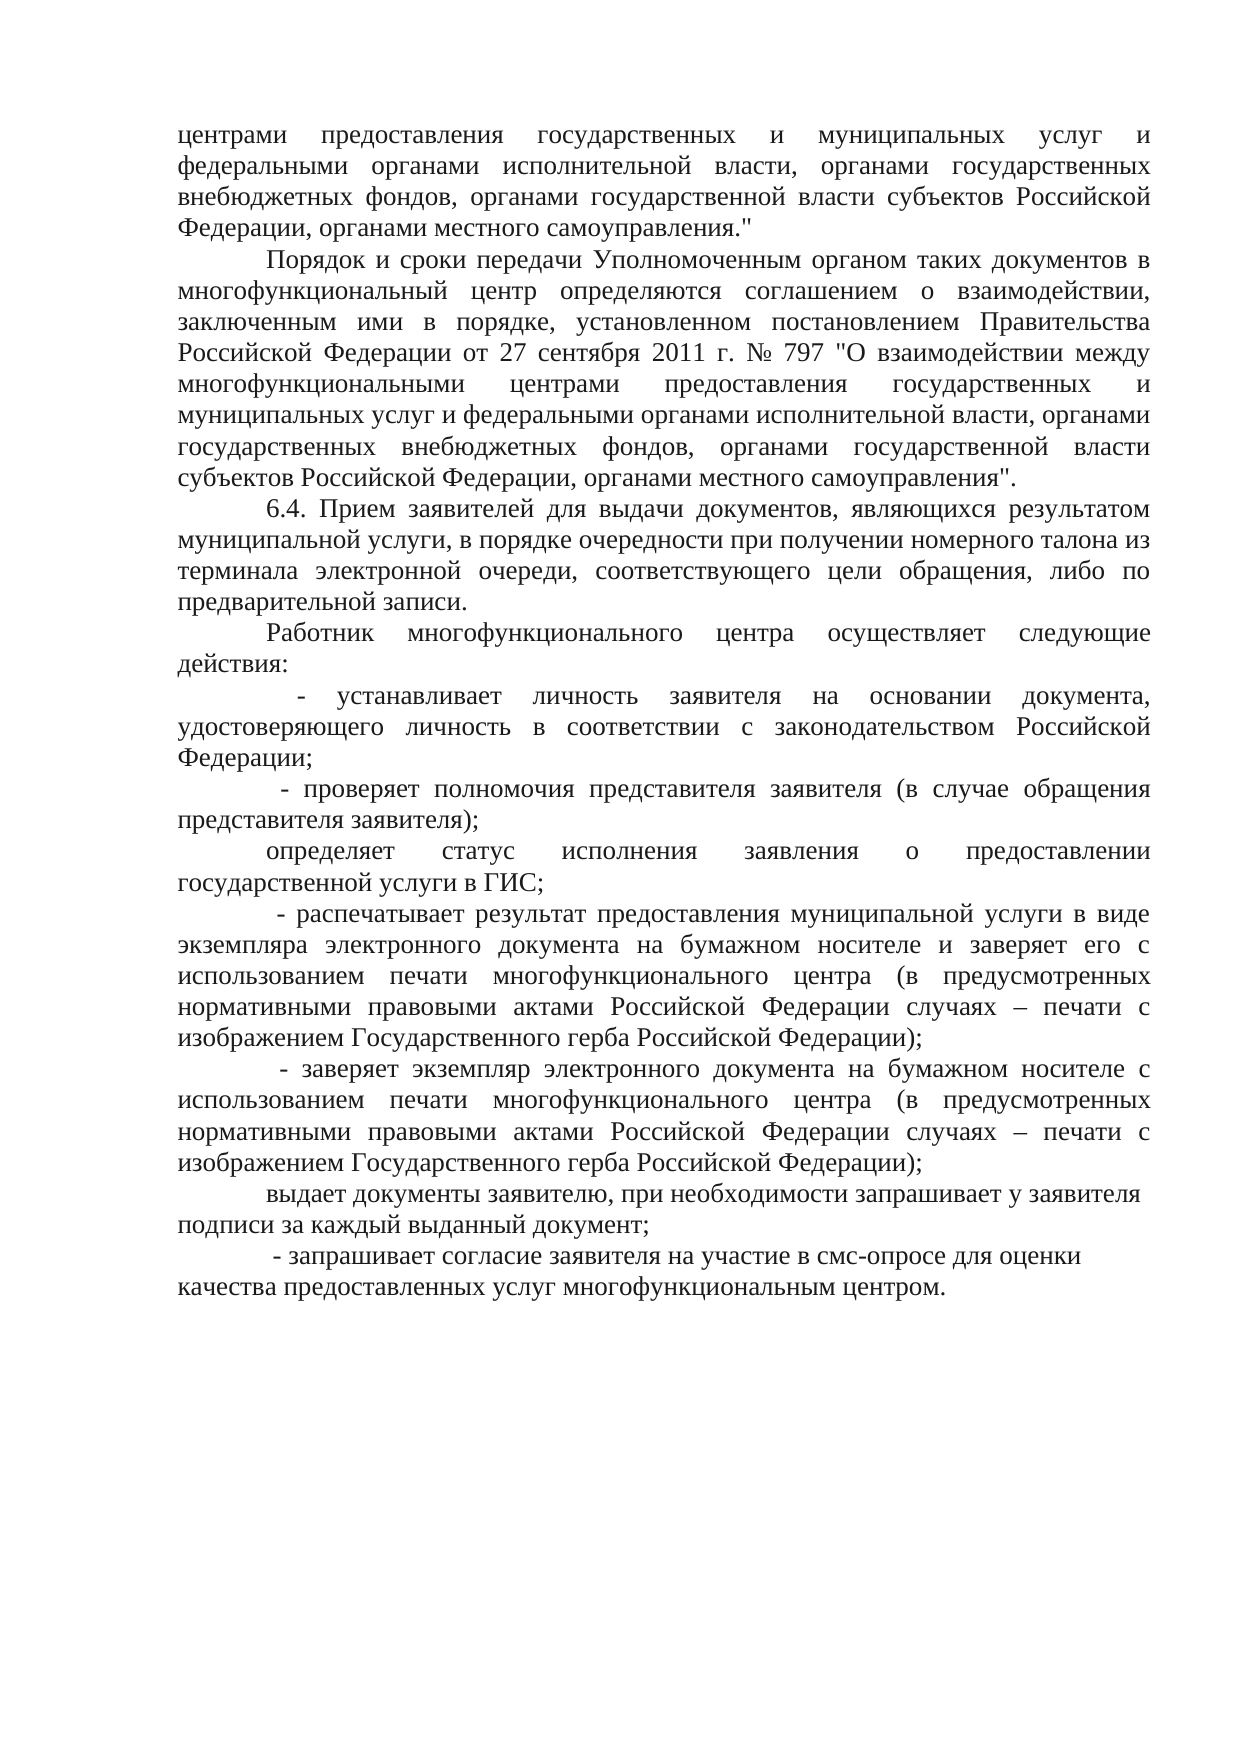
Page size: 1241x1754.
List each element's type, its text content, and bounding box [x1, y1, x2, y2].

text - распечатывает результат предоставления муниципальной услуги в виде экземпляра электронного документа на бумажном носителе и заверяет его с использованием печати многофункционального центра (в предусмотренных нормативными правовыми актами Российской Федерации случаях – печати с изображением Государственного герба Российской Федерации); [177, 897, 1152, 1052]
text определяет статус исполнения заявления о предоставлении государственной услуги в ГИС; [177, 834, 1152, 897]
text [177, 118, 1152, 243]
text - заверяет экземпляр электронного документа на бумажном носителе с использованием печати многофункционального центра (в предусмотренных нормативными правовыми актами Российской Федерации случаях – печати с изображением Государственного герба Российской Федерации); [177, 1052, 1152, 1177]
text выдает документы заявителю, при необходимости запрашивает у заявителя подписи за каждый выданный документ; [177, 1177, 1152, 1239]
text - запрашивает согласие заявителя на участие в смс-опросе для оценки качества предоставленных услуг многофункциональным центром. [177, 1239, 1152, 1302]
text Работник многофункционального центра осуществляет следующие действия: [177, 616, 1152, 679]
text - устанавливает личность заявителя на основании документа, удостоверяющего личность в соответствии с законодательством Российской Федерации; [177, 679, 1152, 772]
text 6.4. Прием заявителей для выдачи документов, являющихся результатом муниципальной услуги, в порядке очередности при получении номерного талона из терминала электронной очереди, соответствующего цели обращения, либо по предварительной записи. [177, 492, 1152, 616]
text - проверяет полномочия представителя заявителя (в случае обращения представителя заявителя); [177, 772, 1152, 834]
text Порядок и сроки передачи Уполномоченным органом таких документов в многофункциональный центр определяются соглашением о взаимодействии, заключенным ими в порядке, установленном постановлением Правительства Российской Федерации от 27 сентября 2011 г. № 797 "О взаимодействии между многофункциональными центрами предоставления государственных и муниципальных услуг и федеральными органами исполнительной власти, органами государственных внебюджетных фондов, органами государственной власти субъектов Российской Федерации, органами местного самоуправления". [177, 243, 1152, 492]
